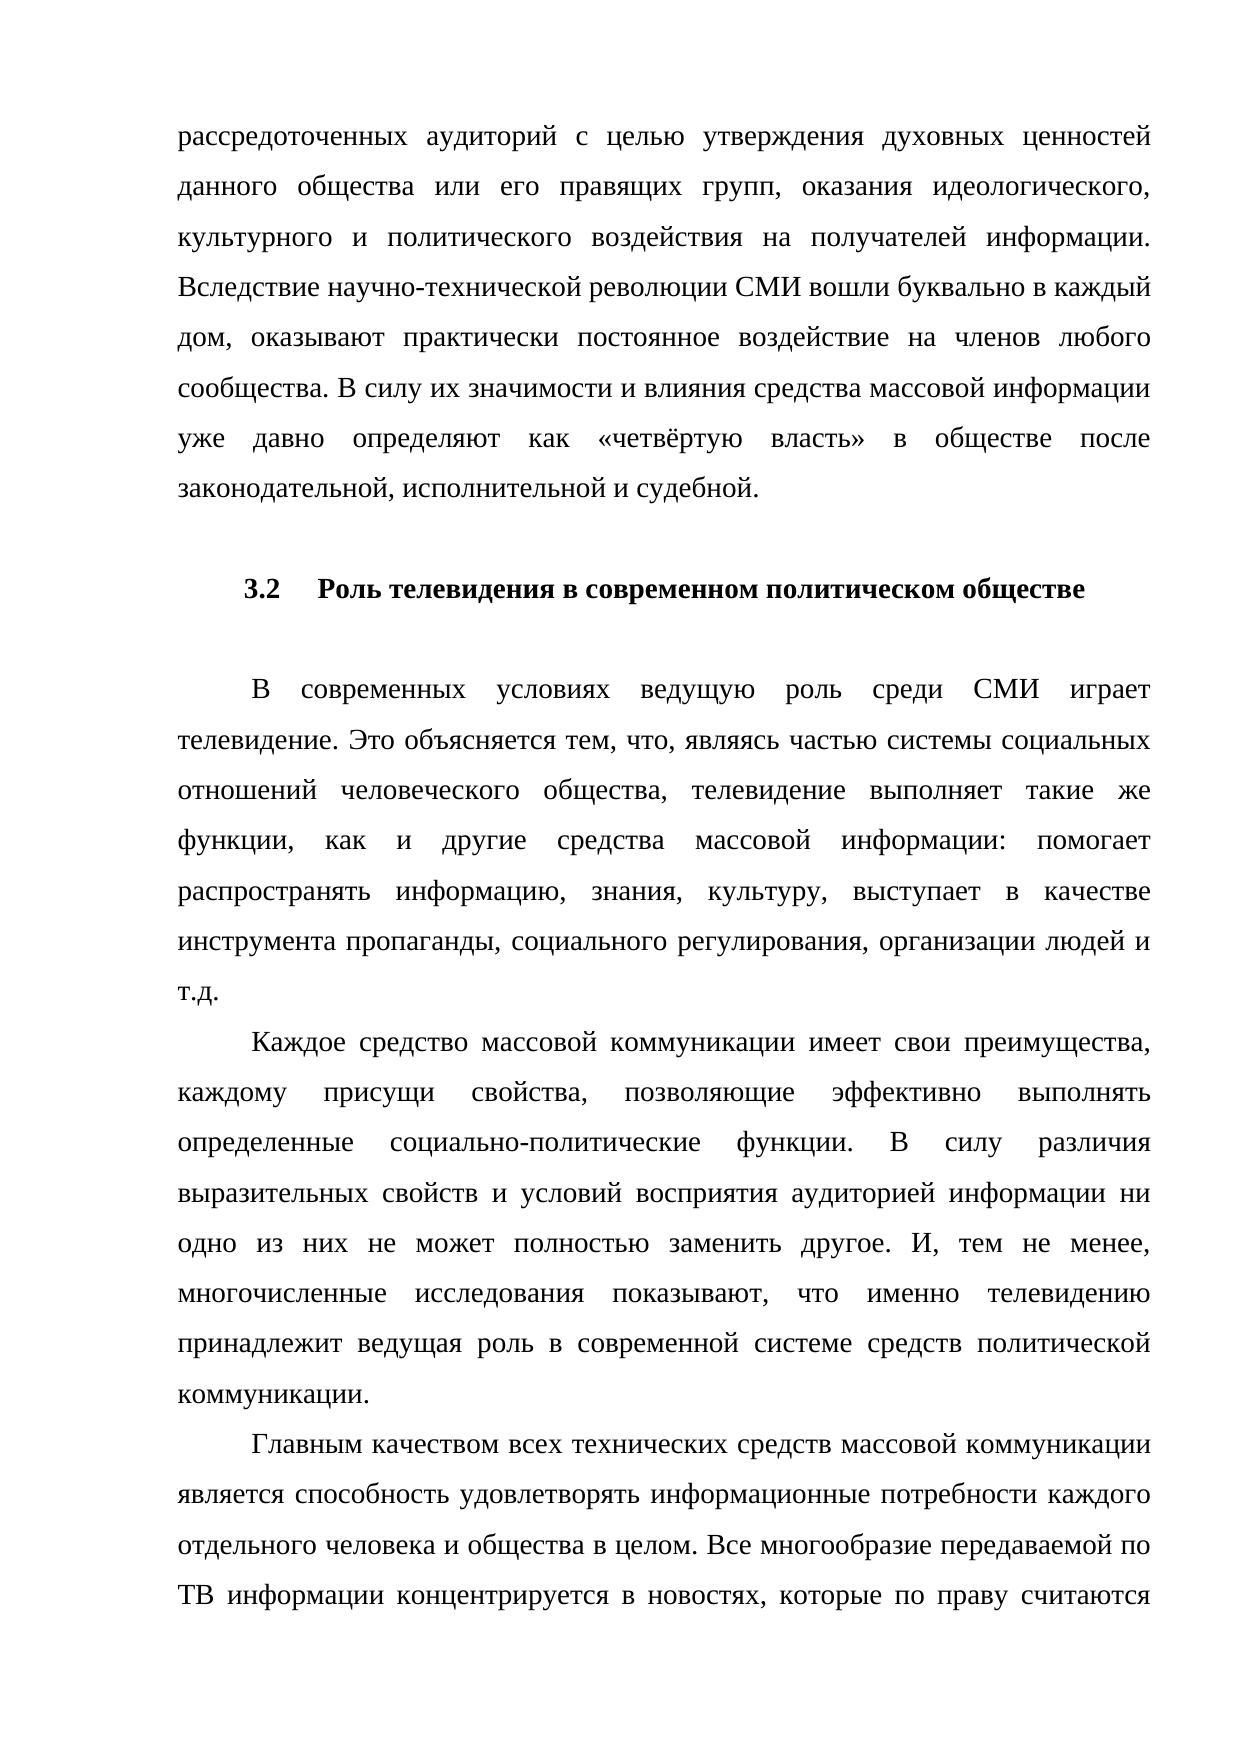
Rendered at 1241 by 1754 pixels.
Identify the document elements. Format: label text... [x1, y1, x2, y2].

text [177, 1426, 1152, 1611]
text Каждое средство массовой коммуникации имеет свои преимущества, каждому присущи свойства, позволяющие эффективно выполнять определенные социально-политические функции. В силу различия выразительных свойств и условий восприятия аудиторией информации ни одно из них не может полностью заменить другое. И, тем не менее, многочисленные исследования показывают, что именно телевидению принадлежит ведущая роль в современной системе средств политической коммуникации. [177, 1024, 1152, 1409]
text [177, 118, 1152, 504]
text В современных условиях ведущую роль среди СМИ играет телевидение. Это объясняется тем, что, являясь частью системы социальных отношений человеческого общества, телевидение выполняет такие же функции, как и другие средства массовой информации: помогает распространять информацию, знания, культуру, выступает в качестве инструмента пропаганды, социального регулирования, организации людей и т.д. [177, 672, 1152, 1007]
list Роль телевидения в современном политическом обществе [177, 571, 1152, 604]
